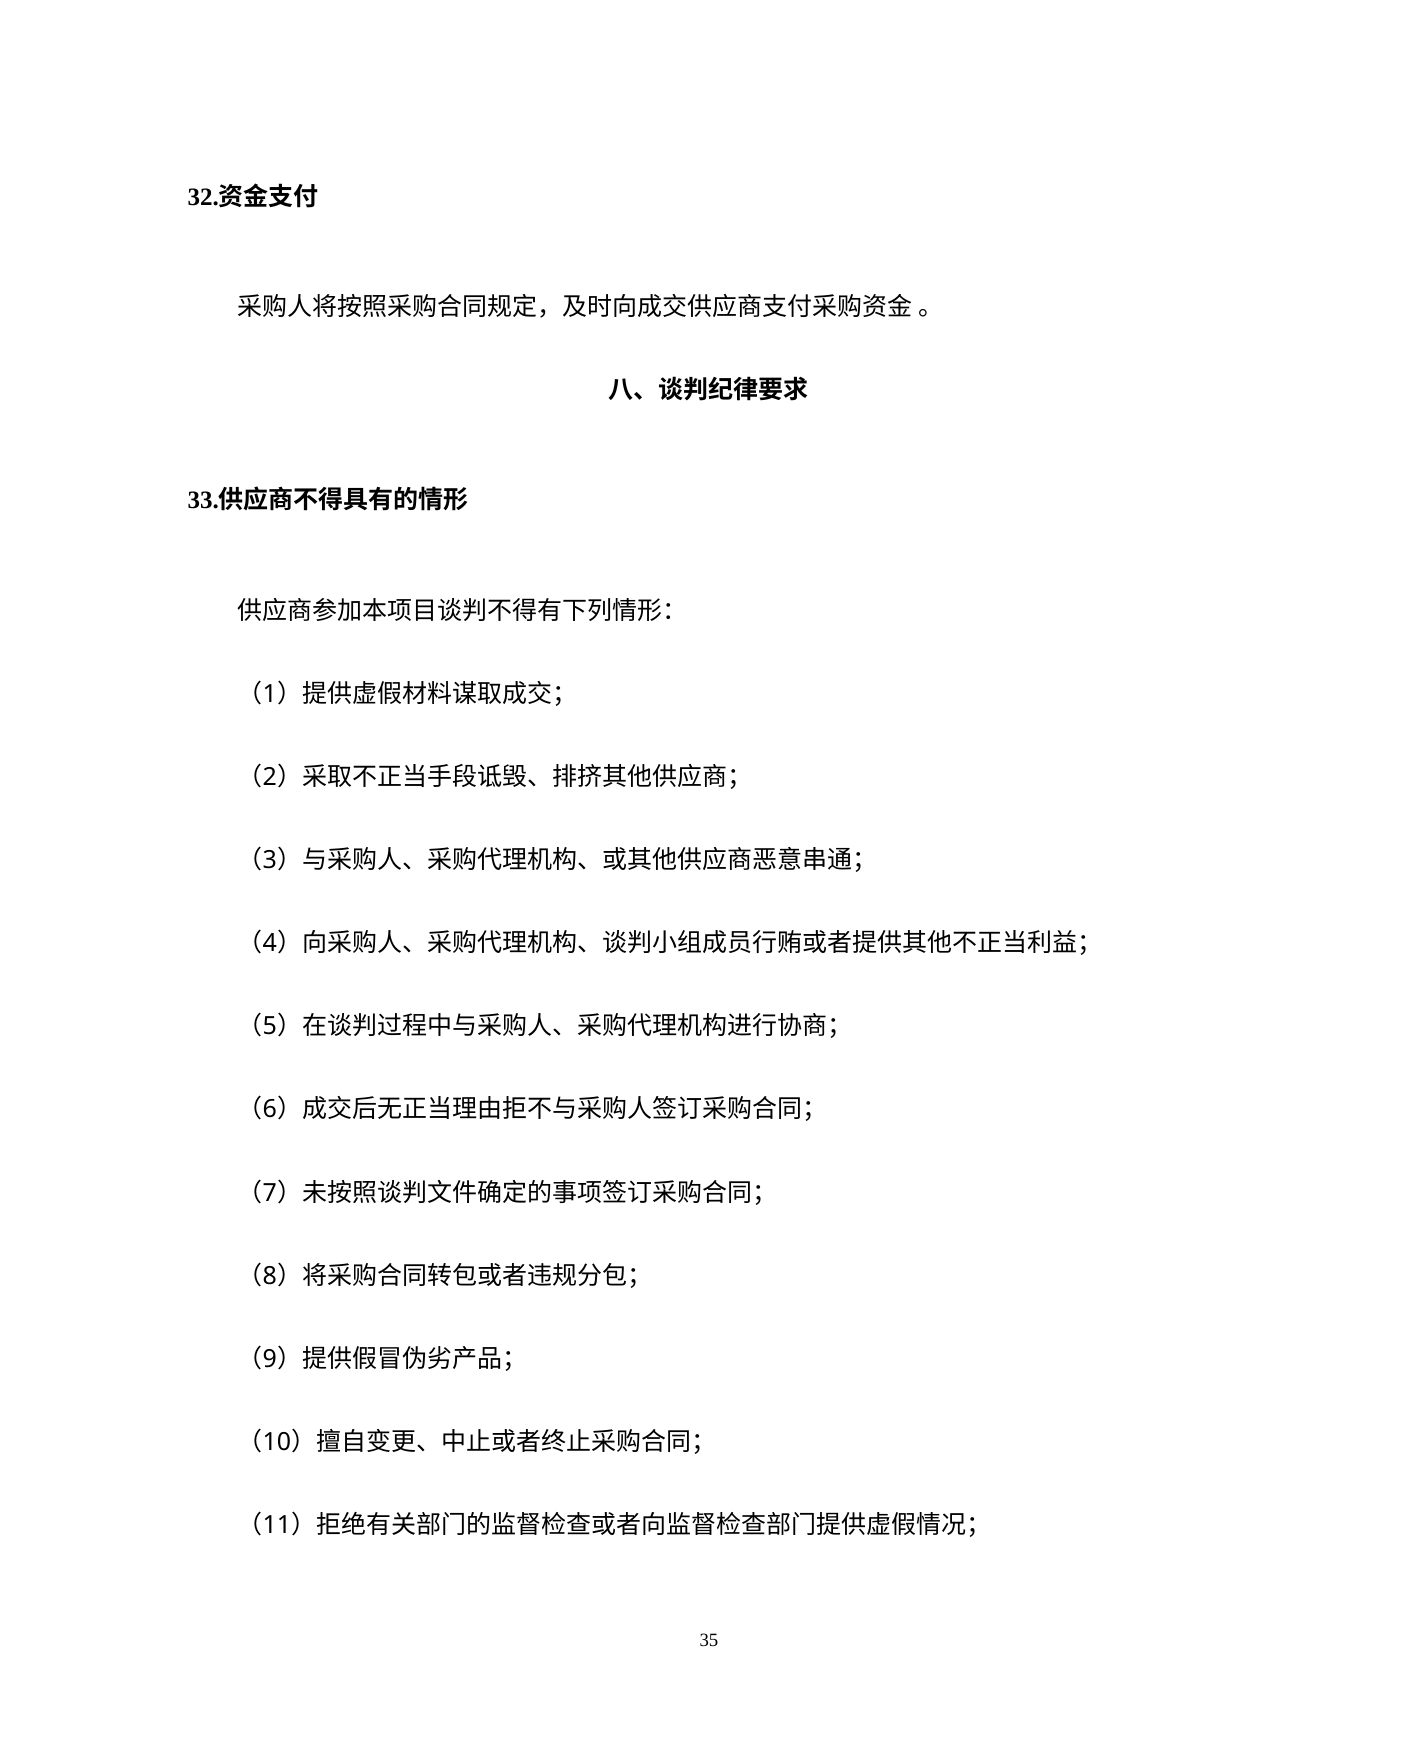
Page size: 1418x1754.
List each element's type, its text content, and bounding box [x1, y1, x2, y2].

text （1）提供虚假材料谋取成交； [187, 659, 1230, 724]
text （8）将采购合同转包或者违规分包； [187, 1241, 1230, 1306]
text （6）成交后无正当理由拒不与采购人签订采购合同； [187, 1074, 1230, 1139]
text （2）采取不正当手段诋毁、排挤其他供应商； [187, 742, 1230, 807]
text （9）提供假冒伪劣产品； [187, 1324, 1230, 1389]
text （10）擅自变更、中止或者终止采购合同； [187, 1407, 1230, 1472]
text （5）在谈判过程中与采购人、采购代理机构进行协商； [187, 991, 1230, 1056]
text （7）未按照谈判文件确定的事项签订采购合同； [187, 1158, 1230, 1223]
text （4）向采购人、采购代理机构、谈判小组成员行贿或者提供其他不正当利益； [187, 908, 1230, 973]
text （3）与采购人、采购代理机构、或其他供应商恶意串通； [187, 825, 1230, 890]
text 供应商参加本项目谈判不得有下列情形： [187, 576, 1230, 641]
subtitle 32.资金支付 [187, 162, 1230, 227]
text （11）拒绝有关部门的监督检查或者向监督检查部门提供虚假情况； [187, 1490, 1230, 1555]
subtitle 八、谈判纪律要求 [187, 355, 1230, 420]
subtitle 33.供应商不得具有的情形 [187, 466, 1230, 531]
text 采购人将按照采购合同规定，及时向成交供应商支付采购资金 。 [187, 272, 1230, 337]
